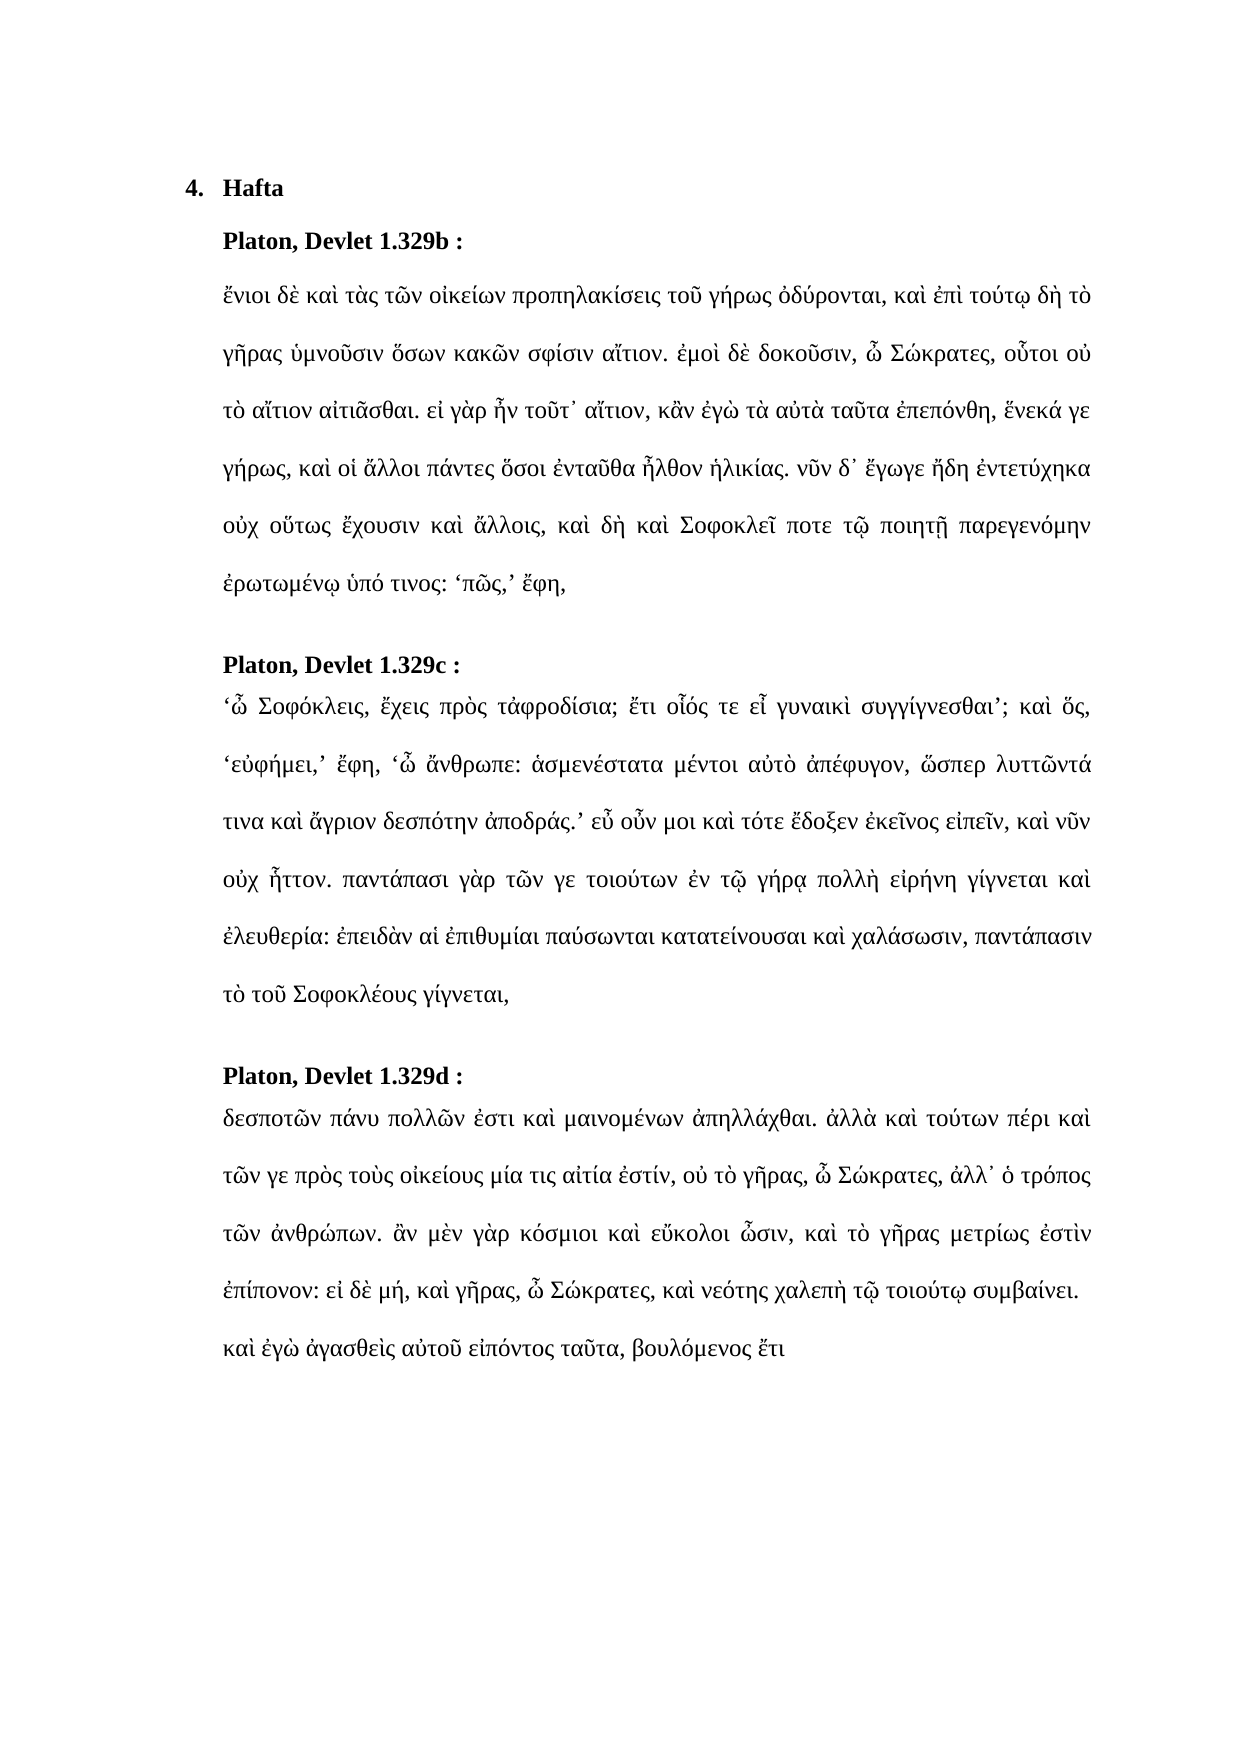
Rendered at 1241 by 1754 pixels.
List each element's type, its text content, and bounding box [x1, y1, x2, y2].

text καὶ ἐγὼ ἀγασθεὶς αὐτοῦ εἰπόντος ταῦτα, βουλόμενος ἔτι [223, 1333, 1093, 1361]
text Platon, Devlet 1.329d : [223, 1061, 1093, 1090]
text Platon, Devlet 1.329c : [223, 650, 1093, 679]
text Platon, Devlet 1.329b : [185, 226, 1093, 255]
text δεσποτῶν πάνυ πολλῶν ἐστι καὶ μαινομένων ἀπηλλάχθαι. ἀλλὰ καὶ τούτων πέρι καὶ τῶν γε πρὸς τοὺς οἰκείους μία τις αἰτία ἐστίν, οὐ τὸ γῆρας, ὦ Σώκρατες, ἀλλ᾽ ὁ τρόπος τῶν ἀνθρώπων. ἂν μὲν γὰρ κόσμιοι καὶ εὔκολοι ὦσιν, καὶ τὸ γῆρας μετρίως ἐστὶν ἐπίπονον: εἰ δὲ μή, καὶ γῆρας, ὦ Σώκρατες, καὶ νεότης χαλεπὴ τῷ τοιούτῳ συμβαίνει. [223, 1103, 1093, 1304]
list Hafta [185, 173, 1093, 201]
text ‘ὦ Σοφόκλεις, ἔχεις πρὸς τἀφροδίσια; ἔτι οἷός τε εἶ γυναικὶ συγγίγνεσθαι’; καὶ ὅς, ‘εὐφήμει,’ ἔφη, ‘ὦ ἄνθρωπε: ἁσμενέστατα μέντοι αὐτὸ ἀπέφυγον, ὥσπερ λυττῶντά τινα καὶ ἄγριον δεσπότην ἀποδράς.’ εὖ οὖν μοι καὶ τότε ἔδοξεν ἐκεῖνος εἰπεῖν, καὶ νῦν οὐχ ἧττον. παντάπασι γὰρ τῶν γε τοιούτων ἐν τῷ γήρᾳ πολλὴ εἰρήνη γίγνεται καὶ ἐλευθερία: ἐπειδὰν αἱ ἐπιθυμίαι παύσωνται κατατείνουσαι καὶ χαλάσωσιν, παντάπασιν τὸ τοῦ Σοφοκλέους γίγνεται, [223, 691, 1093, 1008]
text ἔνιοι δὲ καὶ τὰς τῶν οἰκείων προπηλακίσεις τοῦ γήρως ὀδύρονται, καὶ ἐπὶ τούτῳ δὴ τὸ γῆρας ὑμνοῦσιν ὅσων κακῶν σφίσιν αἴτιον. ἐμοὶ δὲ δοκοῦσιν, ὦ Σώκρατες, οὗτοι οὐ τὸ αἴτιον αἰτιᾶσθαι. εἰ γὰρ ἦν τοῦτ᾽ αἴτιον, κἂν ἐγὼ τὰ αὐτὰ ταῦτα ἐπεπόνθη, ἕνεκά γε γήρως, καὶ οἱ ἄλλοι πάντες ὅσοι ἐνταῦθα ἦλθον ἡλικίας. νῦν δ᾽ ἔγωγε ἤδη ἐντετύχηκα οὐχ οὕτως ἔχουσιν καὶ ἄλλοις, καὶ δὴ καὶ Σοφοκλεῖ ποτε τῷ ποιητῇ παρεγενόμην ἐρωτωμένῳ ὑπό τινος: ‘πῶς,’ ἔφη, [223, 280, 1093, 596]
